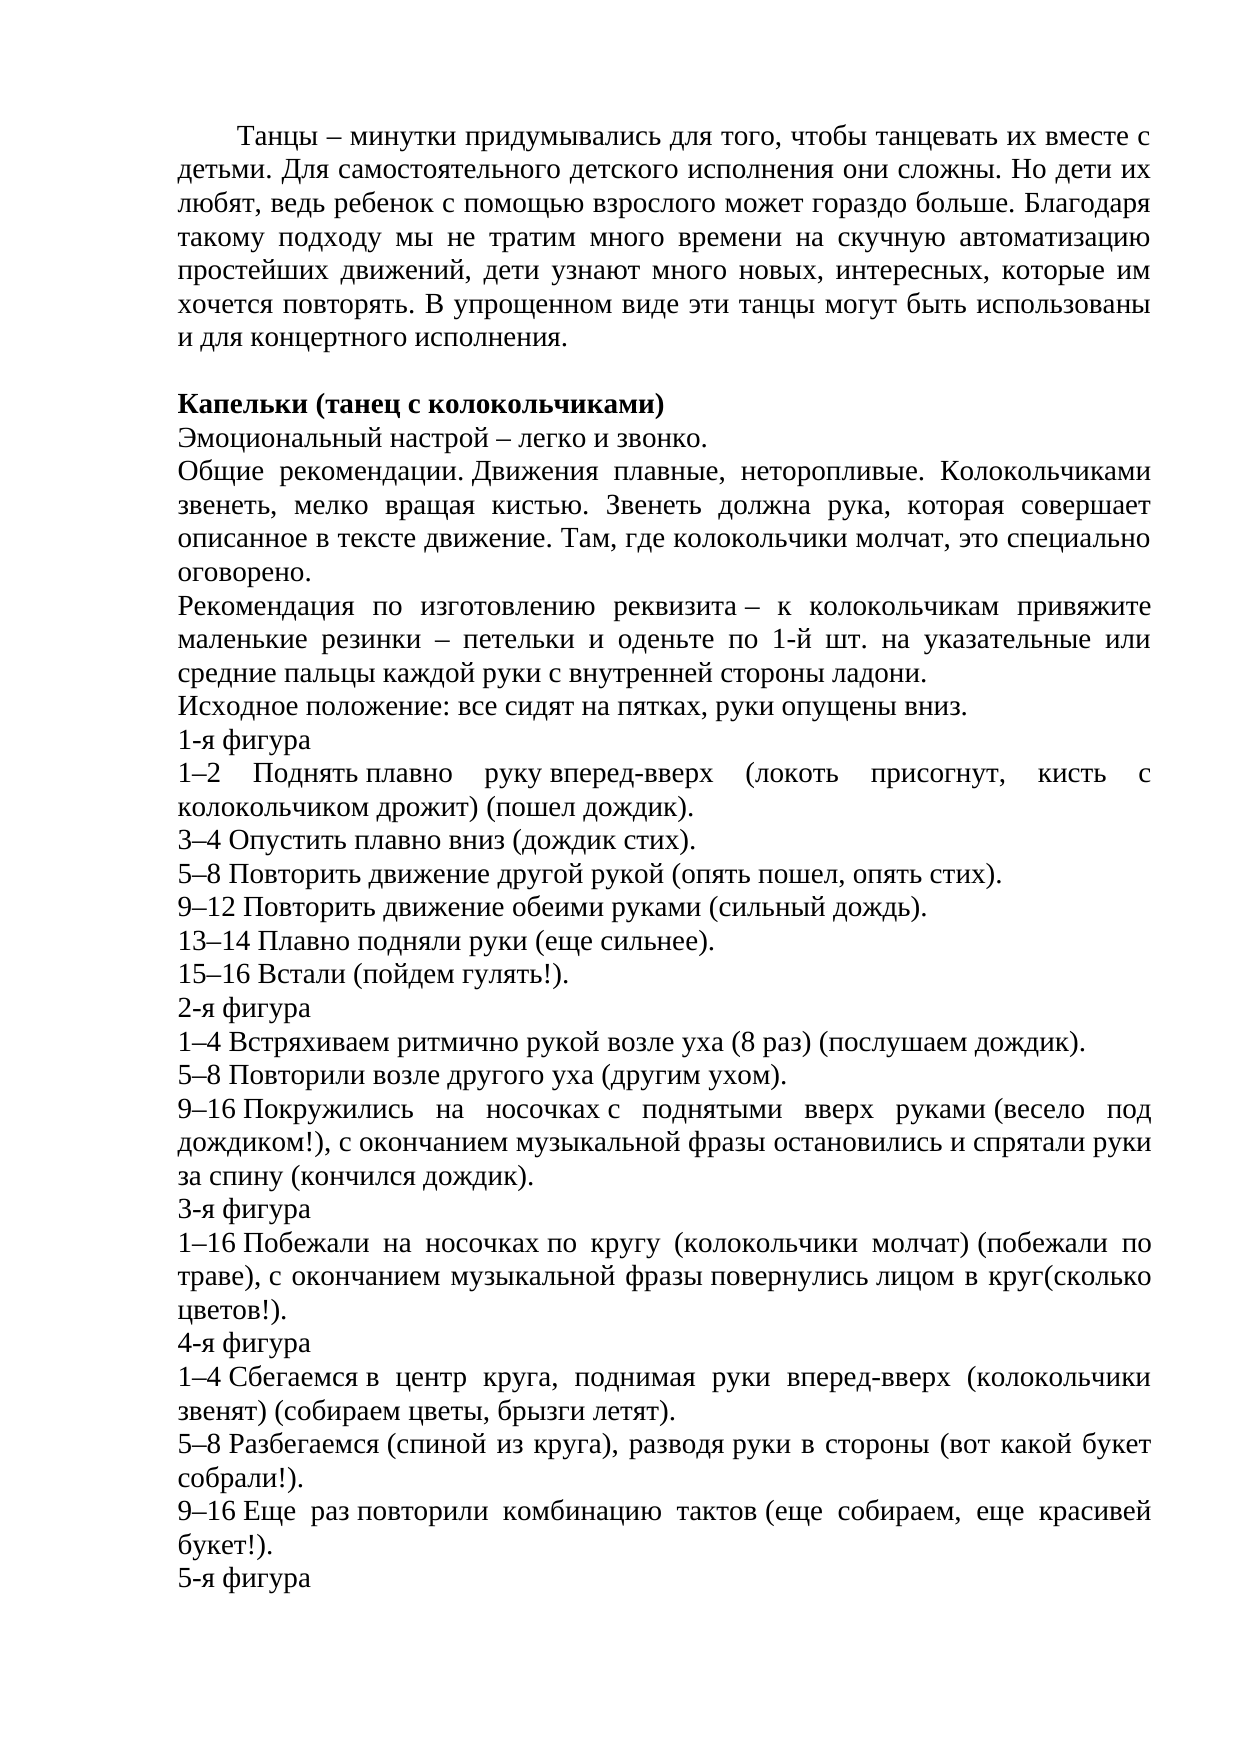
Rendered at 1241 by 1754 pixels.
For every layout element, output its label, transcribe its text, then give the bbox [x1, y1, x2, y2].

text Общие рекомендации. Движения плавные, неторопливые. Колокольчиками звенеть, мелко вращая кистью. Звенеть должна рука, которая совершает описанное в тексте движение. Там, где колокольчики молчат, это специально оговорено. [177, 453, 1152, 588]
text 9–16 Еще раз повторили комбинацию тактов (еще собираем, еще красивей букет!). [177, 1493, 1152, 1560]
text 5–8 Повторили возле другого уха (другим ухом). [177, 1057, 1152, 1091]
text 1-я фигура [177, 722, 1152, 755]
text 9–12 Повторить движение обеими руками (сильный дождь). [177, 889, 1152, 923]
text 1–2 Поднять плавно руку вперед-вверх (локоть присогнут, кисть с колокольчиком дрожит) (пошел дождик). [177, 755, 1152, 822]
text 5–8 Разбегаемся (спиной из круга), разводя руки в стороны (вот какой букет собрали!). [177, 1426, 1152, 1493]
text Танцы – минутки придумывались для того, чтобы танцевать их вместе с детьми. Для самостоятельного детского исполнения они сложны. Но дети их любят, ведь ребенок с помощью взрослого может гораздо больше. Благодаря такому подходу мы не тратим много времени на скучную автоматизацию простейших движений, дети узнают много новых, интересных, которые им хочется повторять. В упрощенном виде эти танцы могут быть использованы и для концертного исполнения. [177, 118, 1152, 353]
text 1–4 Встряхиваем ритмично рукой возле уха (8 раз) (послушаем дождик). [177, 1024, 1152, 1057]
text 5-я фигура [177, 1560, 1152, 1594]
text 1–16 Побежали на носочках по кругу (колокольчики молчат) (побежали по траве), с окончанием музыкальной фразы повернулись лицом в круг(сколько цветов!). [177, 1225, 1152, 1326]
text 5–8 Повторить движение другой рукой (опять пошел, опять стих). [177, 856, 1152, 889]
text Исходное положение: все сидят на пятках, руки опущены вниз. [177, 688, 1152, 722]
text 13–14 Плавно подняли руки (еще сильнее). [177, 923, 1152, 957]
text 9–16 Покружились на носочках с поднятыми вверх руками (весело под дождиком!), с окончанием музыкальной фразы остановились и спрятали руки за спину (кончился дождик). [177, 1091, 1152, 1191]
text 4-я фигура [177, 1326, 1152, 1359]
text Эмоциональный настрой – легко и звонко. [177, 420, 1152, 453]
text 1–4 Сбегаемся в центр круга, поднимая руки вперед-вверх (колокольчики звенят) (собираем цветы, брызги летят). [177, 1359, 1152, 1426]
text 3-я фигура [177, 1191, 1152, 1225]
text 15–16 Встали (пойдем гулять!). [177, 957, 1152, 990]
text Рекомендация по изготовлению реквизита – к колокольчикам привяжите маленькие резинки – петельки и оденьте по 1-й шт. на указательные или средние пальцы каждой руки с внутренней стороны ладони. [177, 588, 1152, 688]
text 2-я фигура [177, 990, 1152, 1024]
text 3–4 Опустить плавно вниз (дождик стих). [177, 822, 1152, 856]
text Капельки (танец с колокольчиками) [177, 386, 1152, 420]
